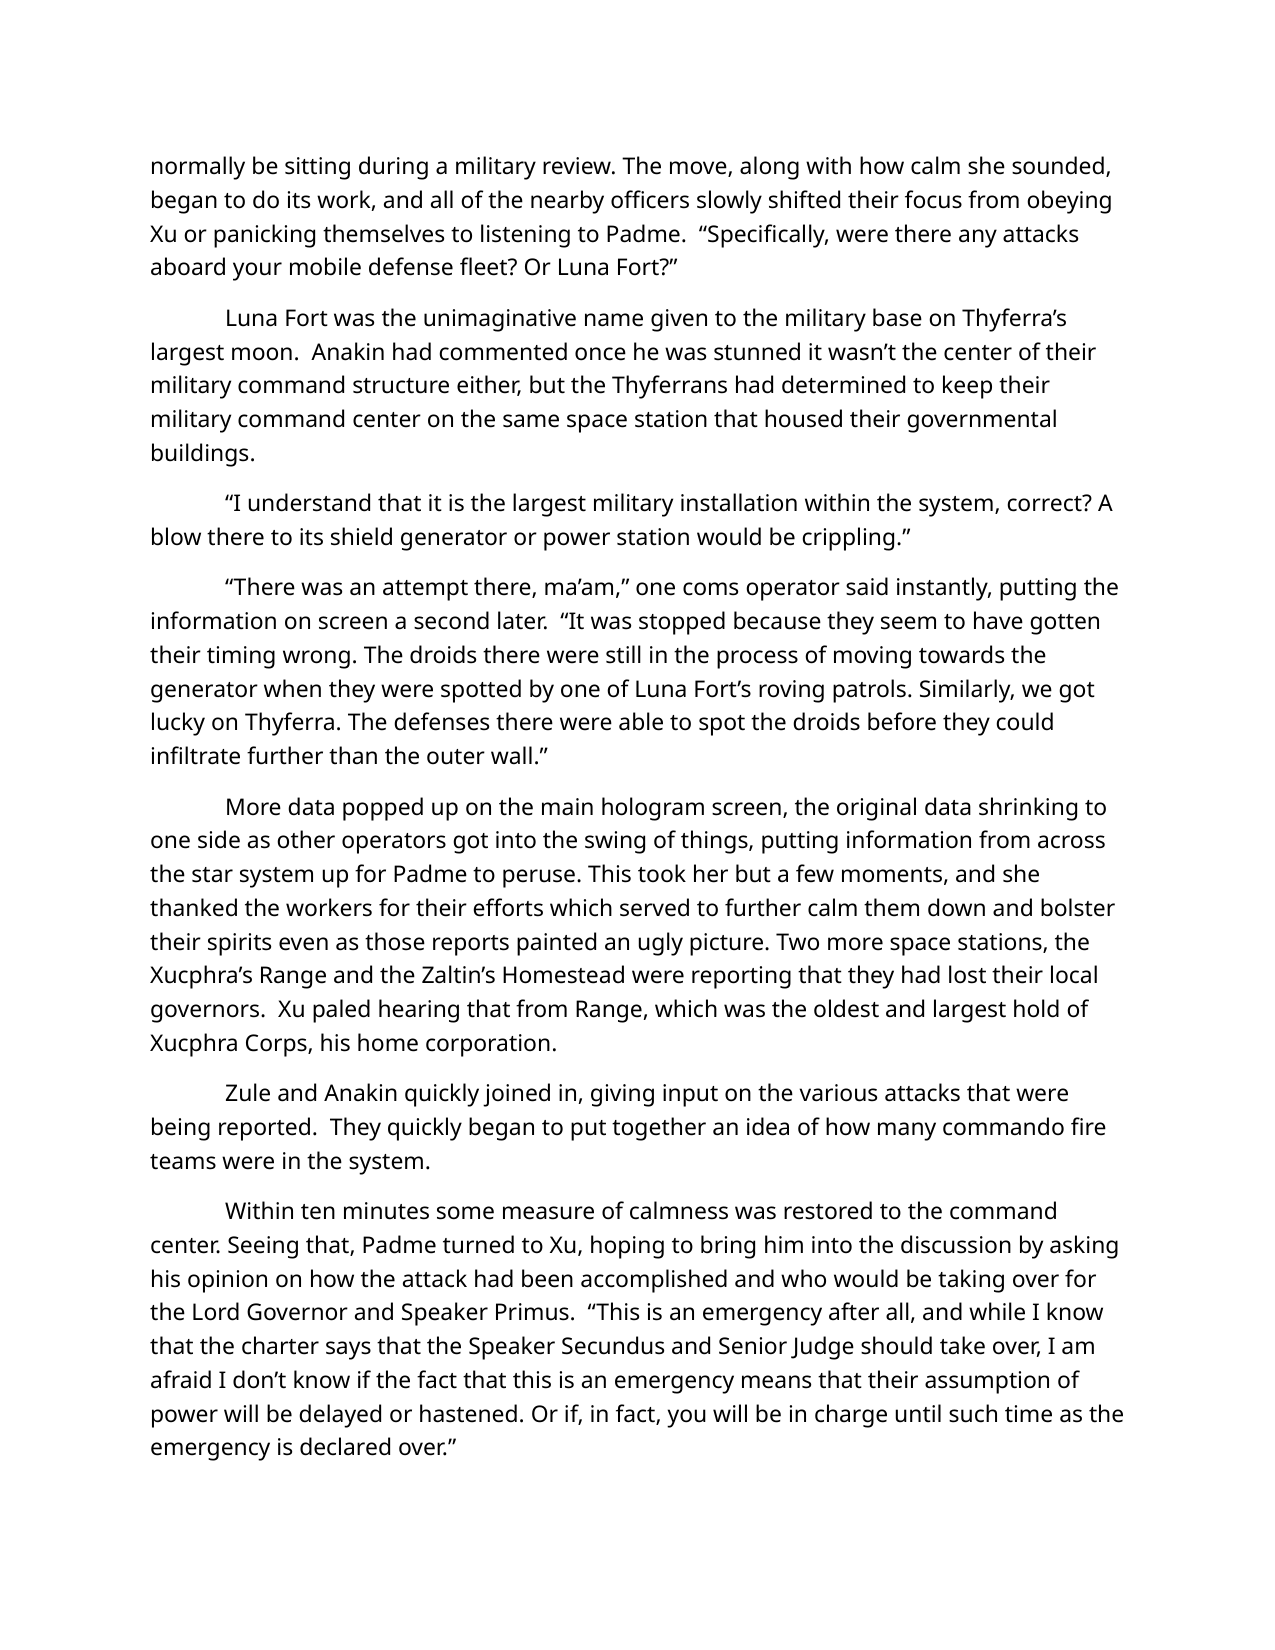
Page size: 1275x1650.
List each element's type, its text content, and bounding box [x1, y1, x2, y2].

text More data popped up on the main hologram screen, the original data shrinking to one side as other operators got into the swing of things, putting information from across the star system up for Padme to peruse. This took her but a few moments, and she thanked the workers for their efforts which served to further calm them down and bolster their spirits even as those reports painted an ugly picture. Two more space stations, the Xucphra’s Range and the Zaltin’s Homestead were reporting that they had lost their local governors. Xu paled hearing that from Range, which was the oldest and largest hold of Xucphra Corps, his home corporation. [150, 790, 1125, 1058]
text Within ten minutes some measure of calmness was restored to the command center. Seeing that, Padme turned to Xu, hoping to bring him into the discussion by asking his opinion on how the attack had been accomplished and who would be taking over for the Lord Governor and Speaker Primus. “This is an emergency after all, and while I know that the charter says that the Speaker Secundus and Senior Judge should take over, I am afraid I don’t know if the fact that this is an emergency means that their assumption of power will be delayed or hastened. Or if, in fact, you will be in charge until such time as the emergency is declared over.” [150, 1195, 1125, 1462]
text Luna Fort was the unimaginative name given to the military base on Thyferra’s largest moon. Anakin had commented once he was stunned it wasn’t the center of their military command structure either, but the Thyferrans had determined to keep their military command center on the same space station that housed their governmental buildings. [150, 302, 1125, 468]
text Zule and Anakin quickly joined in, giving input on the various attacks that were being reported. They quickly began to put together an idea of how many commando fire teams were in the system. [150, 1077, 1125, 1176]
text “I understand that it is the largest military installation within the system, correct? A blow there to its shield generator or power station would be crippling.” [150, 487, 1125, 552]
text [150, 150, 1125, 282]
text “There was an attempt there, ma’am,” one coms operator said instantly, putting the information on screen a second later. “It was stopped because they seem to have gotten their timing wrong. The droids there were still in the process of moving towards the generator when they were spotted by one of Luna Fort’s roving patrols. Similarly, we got lucky on Thyferra. The defenses there were able to spot the droids before they could infiltrate further than the outer wall.” [150, 571, 1125, 771]
